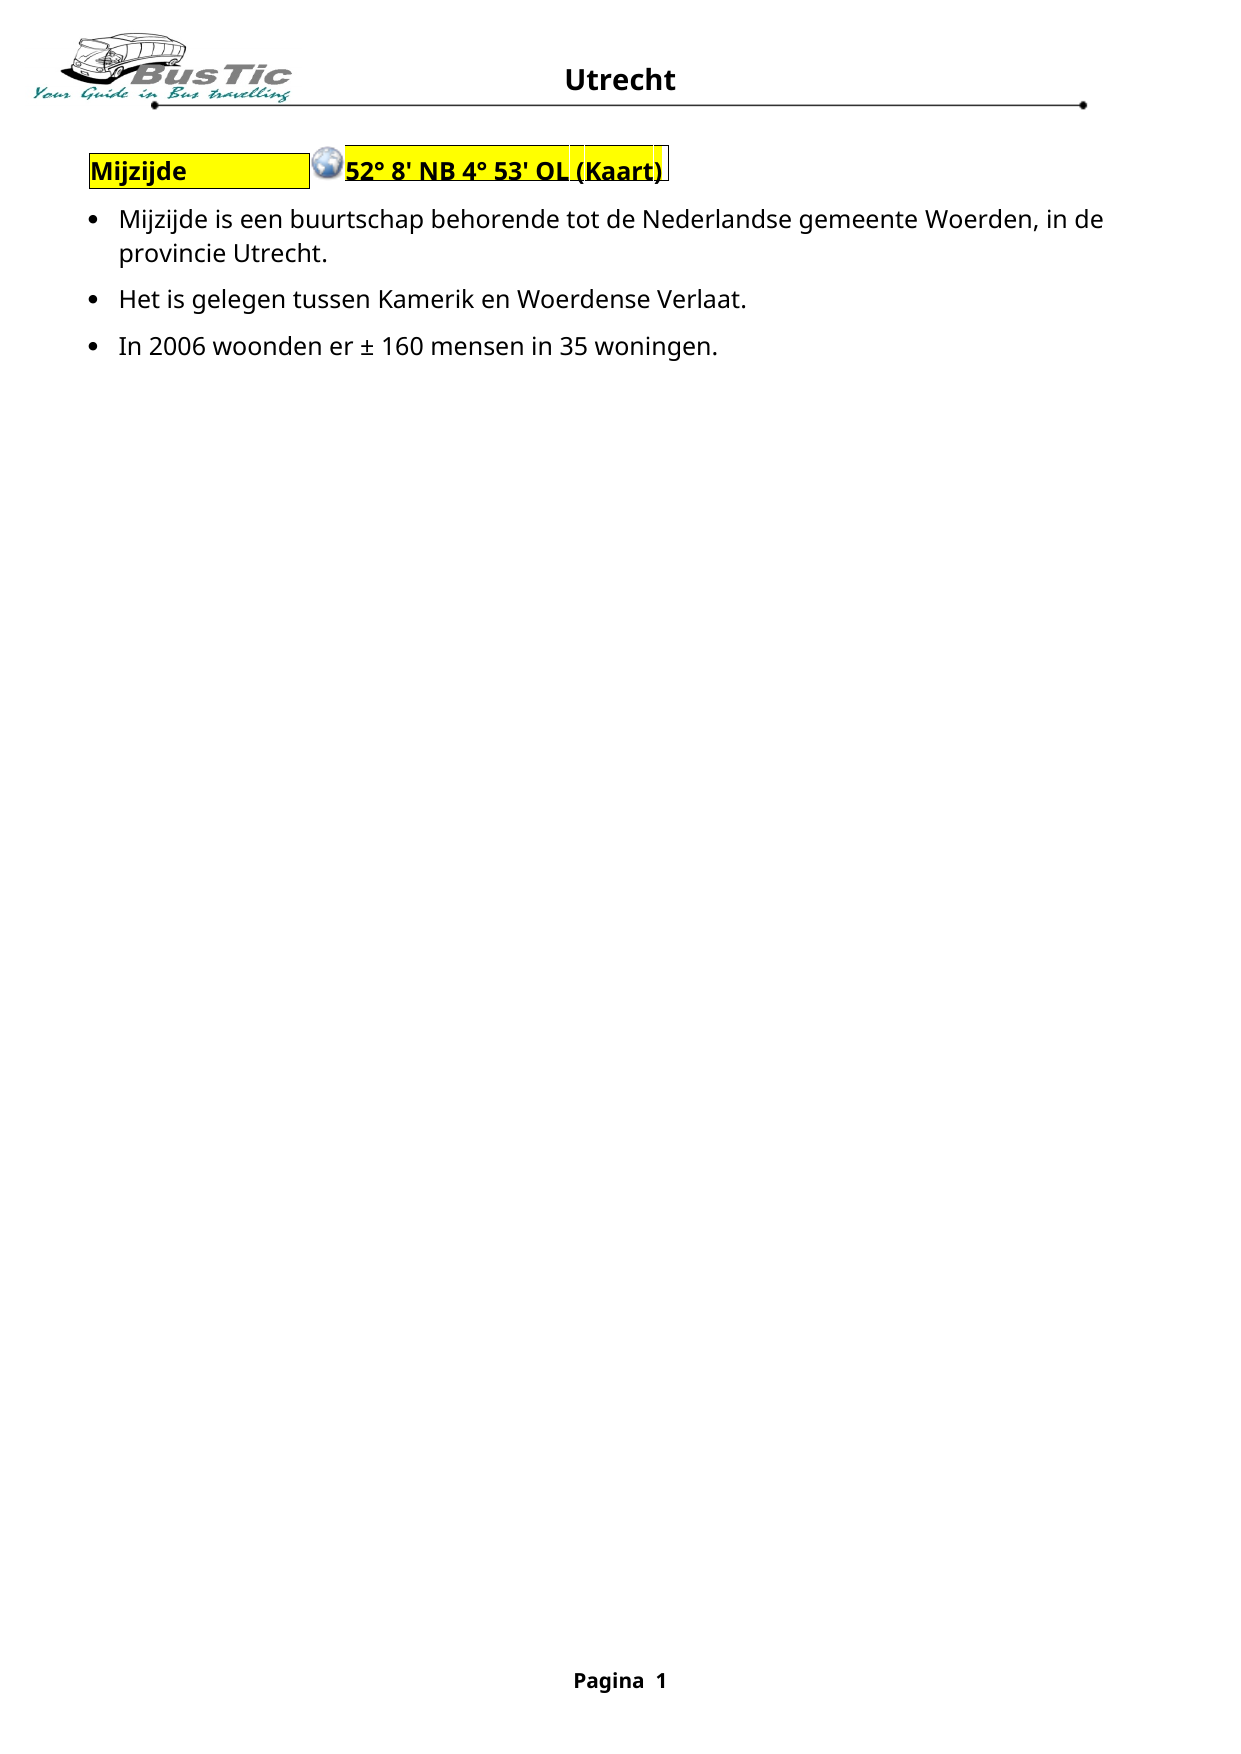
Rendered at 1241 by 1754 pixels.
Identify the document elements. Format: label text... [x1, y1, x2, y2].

picture [310, 145, 345, 181]
text In 2006 woonden er ± 160 mensen in 35 woningen. [89, 329, 1152, 363]
text Het is gelegen tussen Kamerik en Woerdense Verlaat. [89, 282, 1152, 316]
picture [24, 29, 1089, 115]
text Mijzijde 52° 8' NB 4° 53' OL (Kaart) [310, 145, 1152, 189]
text Mijzijde is een buurtschap behorende tot de Nederlandse gemeente Woerden, in de provincie Utrecht. [89, 202, 1152, 270]
